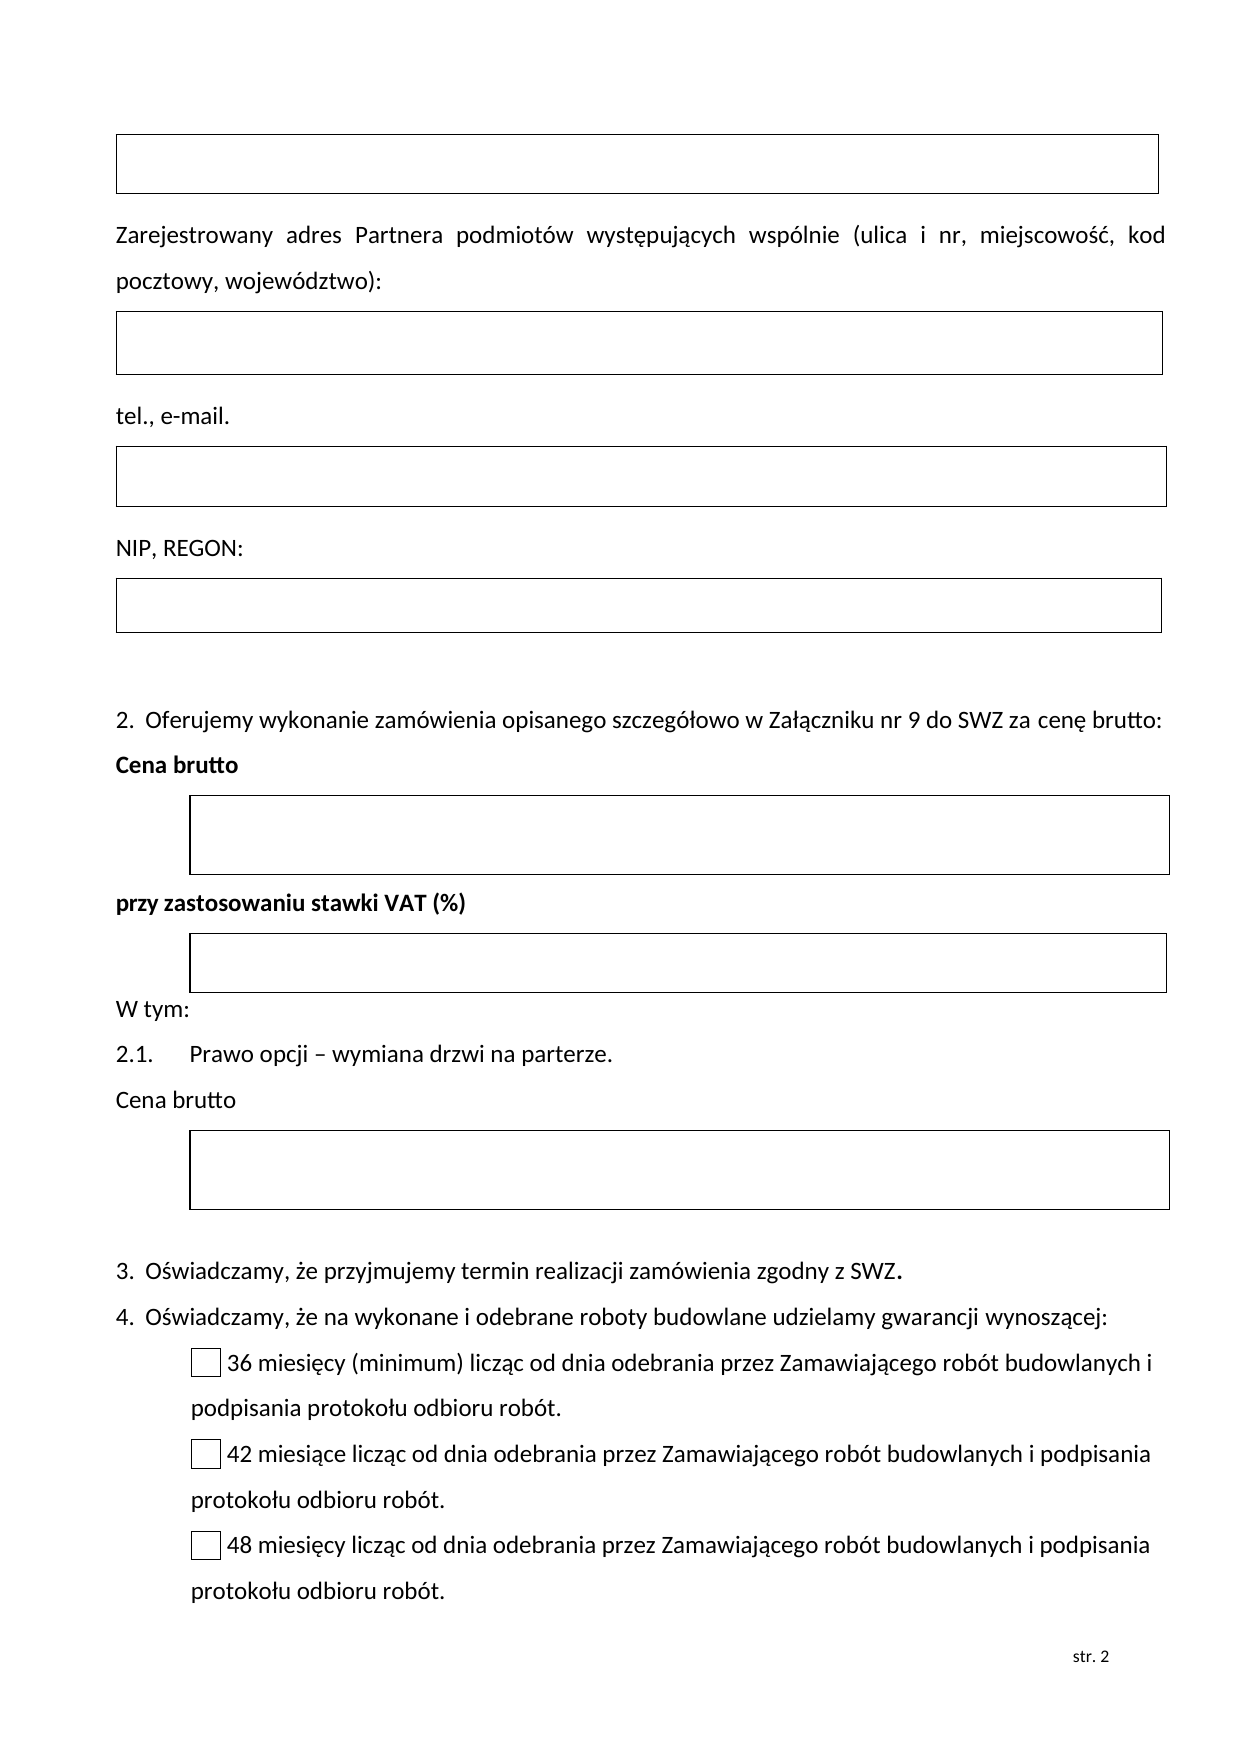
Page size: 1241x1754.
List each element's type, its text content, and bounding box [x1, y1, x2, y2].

text Cena brutto [116, 1084, 1167, 1115]
list Oświadczamy, że na wykonane i odebrane roboty budowlane udzielamy gwarancji wynoszącej: [116, 1301, 1167, 1332]
list Oświadczamy, że przyjmujemy termin realizacji zamówienia zgodny z SWZ. [116, 1255, 1167, 1286]
list 42 miesiące licząc od dnia odebrania przez Zamawiającego robót budowlanych i podpisania protokołu odbioru robót. [191, 1438, 1167, 1514]
table_header [191, 796, 1169, 874]
table_header [117, 447, 1166, 506]
table_header [117, 579, 1161, 632]
text tel., e-mail. [116, 400, 1167, 430]
table_header [117, 312, 1162, 374]
table_header [117, 135, 1158, 193]
text Cena brutto [116, 750, 1167, 780]
table_header [191, 934, 1166, 992]
table_header [191, 1131, 1169, 1208]
text W tym: [116, 993, 1167, 1023]
list 36 miesięcy (minimum) licząc od dnia odebrania przez Zamawiającego robót budowlanych i podpisania protokołu odbioru robót. [191, 1347, 1167, 1423]
text przy zastosowaniu stawki VAT (%) [116, 888, 1142, 918]
list Prawo opcji – wymiana drzwi na parterze. [116, 1038, 1167, 1069]
list 48 miesięcy licząc od dnia odebrania przez Zamawiającego robót budowlanych i podpisania protokołu odbioru robót. [191, 1530, 1167, 1606]
text NIP, REGON: [116, 532, 1167, 562]
list Oferujemy wykonanie zamówienia opisanego szczegółowo w Załączniku nr 9 do SWZ za cenę brutto: [116, 704, 1167, 734]
text Zarejestrowany adres Partnera podmiotów występujących wspólnie (ulica i nr, miejscowość, kod pocztowy, województwo): [116, 219, 1167, 296]
